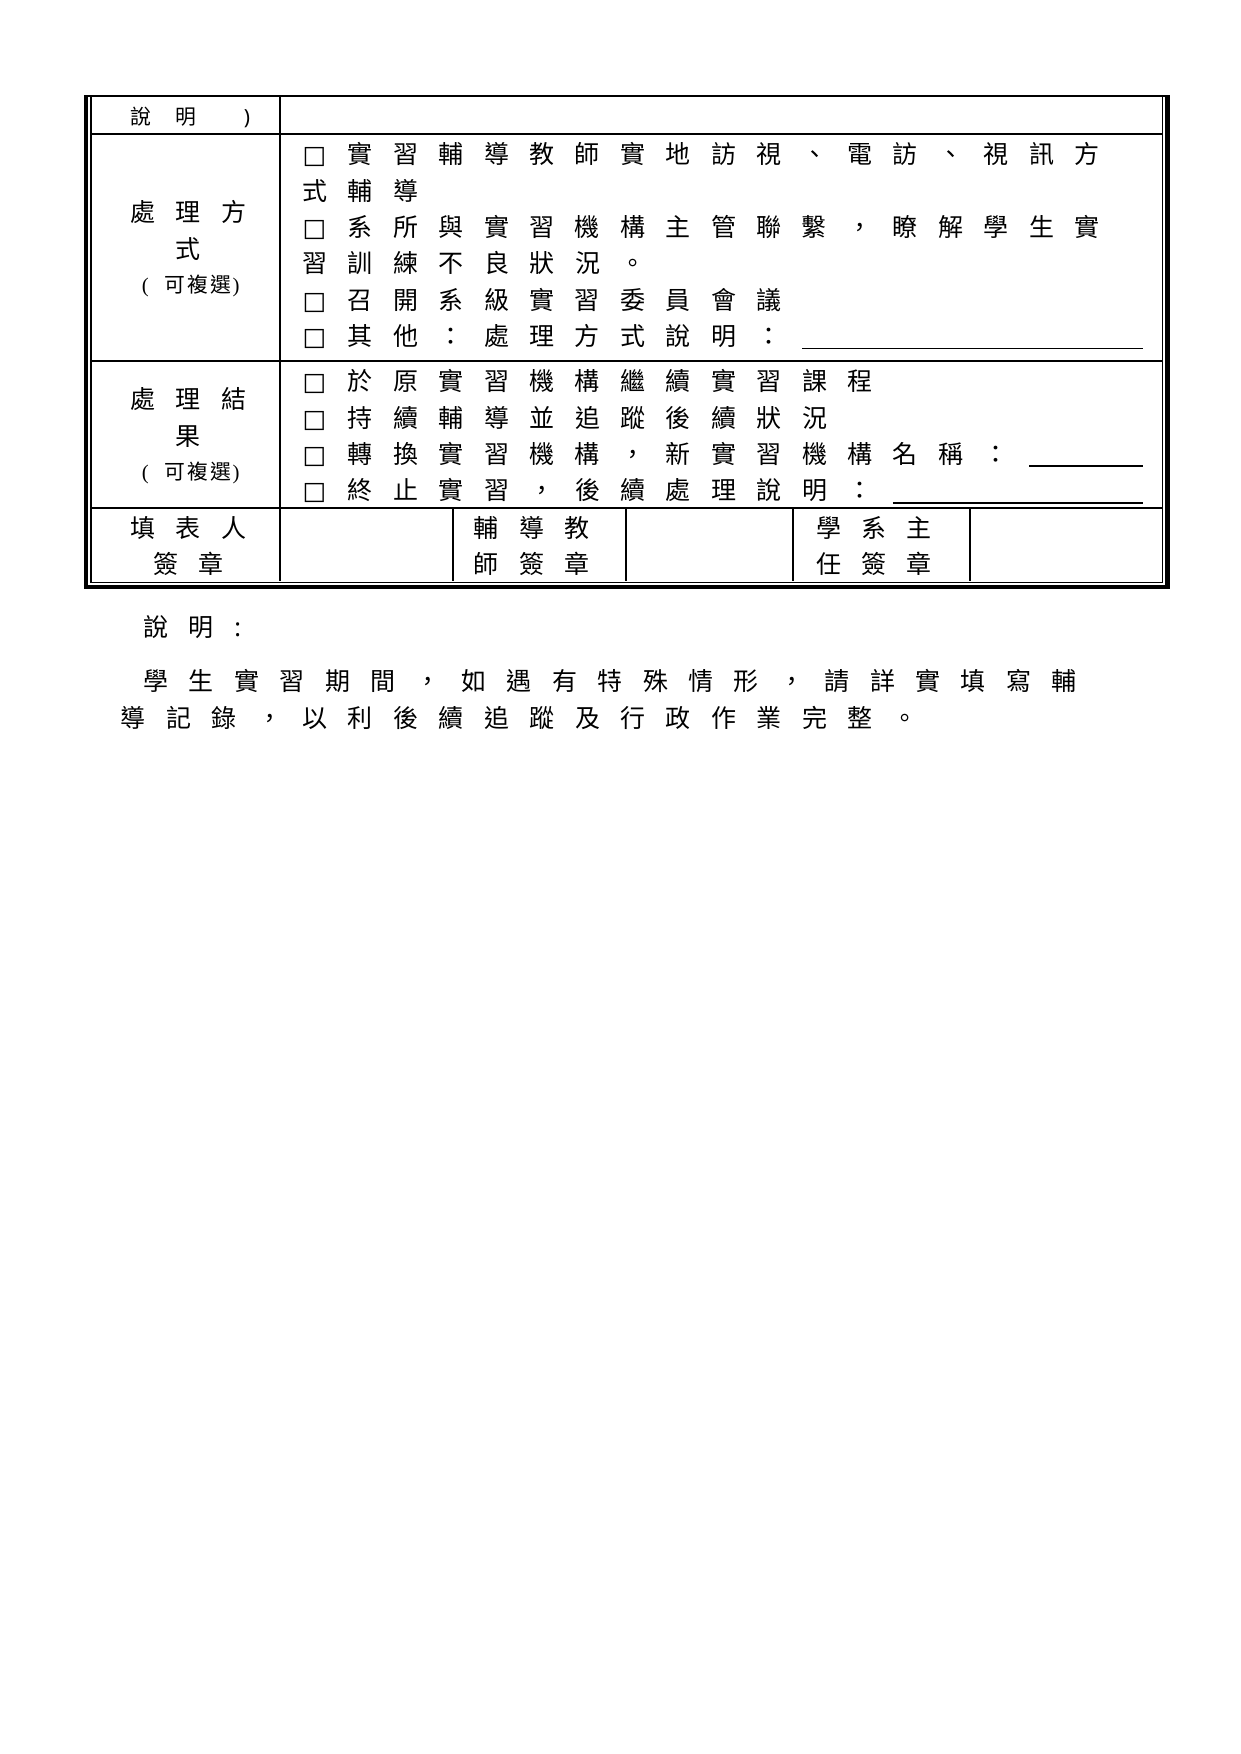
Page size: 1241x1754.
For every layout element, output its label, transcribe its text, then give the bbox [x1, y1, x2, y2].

table_cell 填表人簽章 [92, 509, 279, 581]
table_cell 學系主任簽章 [794, 509, 969, 581]
table_cell [281, 509, 452, 581]
table_cell 後續追蹤 輔導事項 (請條列式說明) [92, 97, 279, 133]
table_cell [971, 509, 1162, 581]
table_cell 處理方式 (可複選) [92, 135, 279, 360]
text 學生實習期間，如遇有特殊情形，請詳實填寫輔導記錄，以利後續追蹤及行政作業完整。 [64, 662, 1120, 734]
table_cell □實習輔導教師實地訪視、電訪、視訊方式輔導 □系所與實習機構主管聯繫，瞭解學生實習訓練不良狀況。 □召開系級實習委員會議 □其他：處理方式說明： [281, 135, 1162, 360]
table_cell [281, 97, 1162, 133]
text 說明: [64, 589, 1120, 662]
table_cell 輔導教師簽章 [454, 509, 625, 581]
table_cell □於原實習機構繼續實習課程 □持續輔導並追蹤後續狀況 □轉換實習機構，新實習機構名稱： □終止實習，後續處理說明： [281, 362, 1162, 507]
table_cell 處理結果 (可複選) [92, 362, 279, 507]
table_cell [627, 509, 792, 581]
